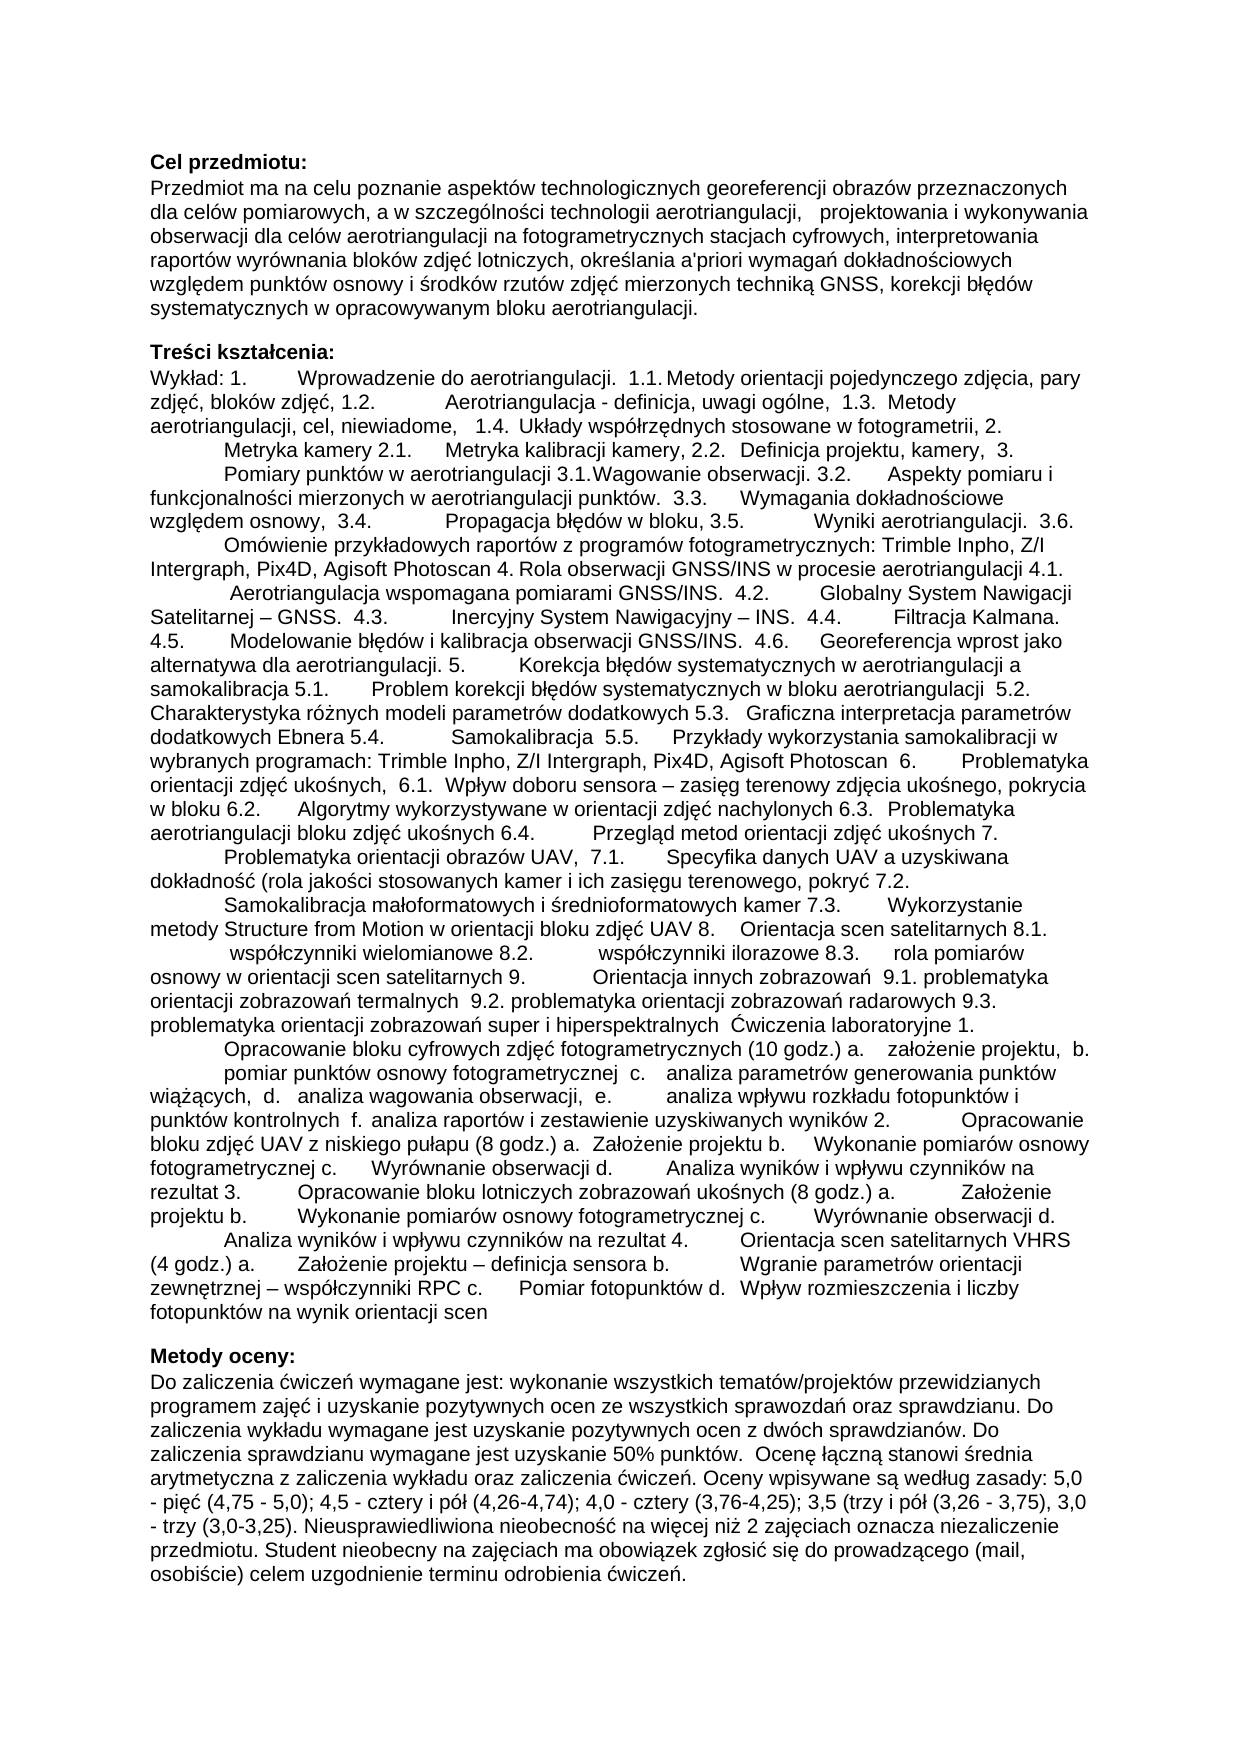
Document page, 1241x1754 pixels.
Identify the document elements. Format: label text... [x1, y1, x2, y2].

text Przedmiot ma na celu poznanie aspektów technologicznych georeferencji obrazów przeznaczonych dla celów pomiarowych, a w szczególności technologii aerotriangulacji, projektowania i wykonywania obserwacji dla celów aerotriangulacji na fotogrametrycznych stacjach cyfrowych, interpretowania raportów wyrównania bloków zdjęć lotniczych, określania a'priori wymagań dokładnościowych względem punktów osnowy i środków rzutów zdjęć mierzonych techniką GNSS, korekcji błędów systematycznych w opracowywanym bloku aerotriangulacji. [150, 176, 1090, 320]
text Wykład: 1. Wprowadzenie do aerotriangulacji. 1.1. Metody orientacji pojedynczego zdjęcia, pary zdjęć, bloków zdjęć, 1.2. Aerotriangulacja - definicja, uwagi ogólne, 1.3. Metody aerotriangulacji, cel, niewiadome, 1.4. Układy współrzędnych stosowane w fotogrametrii, 2. Metryka kamery 2.1. Metryka kalibracji kamery, 2.2. Definicja projektu, kamery, 3. Pomiary punktów w aerotriangulacji 3.1. Wagowanie obserwacji. 3.2. Aspekty pomiaru i funkcjonalności mierzonych w aerotriangulacji punktów. 3.3. Wymagania dokładnościowe względem osnowy, 3.4. Propagacja błędów w bloku, 3.5. Wyniki aerotriangulacji. 3.6. Omówienie przykładowych raportów z programów fotogrametrycznych: Trimble Inpho, Z/I Intergraph, Pix4D, Agisoft Photoscan 4. Rola obserwacji GNSS/INS w procesie aerotriangulacji 4.1. Aerotriangulacja wspomagana pomiarami GNSS/INS. 4.2. Globalny System Nawigacji Satelitarnej – GNSS. 4.3. Inercyjny System Nawigacyjny – INS. 4.4. Filtracja Kalmana. 4.5. Modelowanie błędów i kalibracja obserwacji GNSS/INS. 4.6. Georeferencja wprost jako alternatywa dla aerotriangulacji. 5. Korekcja błędów systematycznych w aerotriangulacji a samokalibracja 5.1. Problem korekcji błędów systematycznych w bloku aerotriangulacji 5.2. Charakterystyka różnych modeli parametrów dodatkowych 5.3. Graficzna interpretacja parametrów dodatkowych Ebnera 5.4. Samokalibracja 5.5. Przykłady wykorzystania samokalibracji w wybranych programach: Trimble Inpho, Z/I Intergraph, Pix4D, Agisoft Photoscan 6. Problematyka orientacji zdjęć ukośnych, 6.1. Wpływ doboru sensora – zasięg terenowy zdjęcia ukośnego, pokrycia w bloku 6.2. Algorytmy wykorzystywane w orientacji zdjęć nachylonych 6.3. Problematyka aerotriangulacji bloku zdjęć ukośnych 6.4. Przegląd metod orientacji zdjęć ukośnych 7. Problematyka orientacji obrazów UAV, 7.1. Specyfika danych UAV a uzyskiwana dokładność (rola jakości stosowanych kamer i ich zasięgu terenowego, pokryć 7.2. Samokalibracja małoformatowych i średnioformatowych kamer 7.3. Wykorzystanie metody Structure from Motion w orientacji bloku zdjęć UAV 8. Orientacja scen satelitarnych 8.1. współczynniki wielomianowe 8.2. współczynniki ilorazowe 8.3. rola pomiarów osnowy w orientacji scen satelitarnych 9. Orientacja innych zobrazowań 9.1. problematyka orientacji zobrazowań termalnych 9.2. problematyka orientacji zobrazowań radarowych 9.3. problematyka orientacji zobrazowań super i hiperspektralnych Ćwiczenia laboratoryjne 1. Opracowanie bloku cyfrowych zdjęć fotogrametrycznych (10 godz.) a. założenie projektu, b. pomiar punktów osnowy fotogrametrycznej c. analiza parametrów generowania punktów wiążących, d. analiza wagowania obserwacji, e. analiza wpływu rozkładu fotopunktów i punktów kontrolnych f. analiza raportów i zestawienie uzyskiwanych wyników 2. Opracowanie bloku zdjęć UAV z niskiego pułapu (8 godz.) a. Założenie projektu b. Wykonanie pomiarów osnowy fotogrametrycznej c. Wyrównanie obserwacji d. Analiza wyników i wpływu czynników na rezultat 3. Opracowanie bloku lotniczych zobrazowań ukośnych (8 godz.) a. Założenie projektu b. Wykonanie pomiarów osnowy fotogrametrycznej c. Wyrównanie obserwacji d. Analiza wyników i wpływu czynników na rezultat 4. Orientacja scen satelitarnych VHRS (4 godz.) a. Założenie projektu – definicja sensora b. Wgranie parametrów orientacji zewnętrznej – współczynniki RPC c. Pomiar fotopunktów d. Wpływ rozmieszczenia i liczby fotopunktów na wynik orientacji scen [150, 366, 1090, 1324]
text Do zaliczenia ćwiczeń wymagane jest: wykonanie wszystkich tematów/projektów przewidzianych programem zajęć i uzyskanie pozytywnych ocen ze wszystkich sprawozdań oraz sprawdzianu. Do zaliczenia wykładu wymagane jest uzyskanie pozytywnych ocen z dwóch sprawdzianów. Do zaliczenia sprawdzianu wymagane jest uzyskanie 50% punktów. Ocenę łączną stanowi średnia arytmetyczna z zaliczenia wykładu oraz zaliczenia ćwiczeń. Oceny wpisywane są według zasady: 5,0 - pięć (4,75 - 5,0); 4,5 - cztery i pół (4,26-4,74); 4,0 - cztery (3,76-4,25); 3,5 (trzy i pół (3,26 - 3,75), 3,0 - trzy (3,0-3,25). Nieusprawiedliwiona nieobecność na więcej niż 2 zajęciach oznacza niezaliczenie przedmiotu. Student nieobecny na zajęciach ma obowiązek zgłosić się do prowadzącego (mail, osobiście) celem uzgodnienie terminu odrobienia ćwiczeń. [150, 1370, 1090, 1585]
text Treści kształcenia: [150, 339, 1090, 363]
text Cel przedmiotu: [150, 150, 1090, 174]
text Metody oceny: [150, 1344, 1090, 1368]
